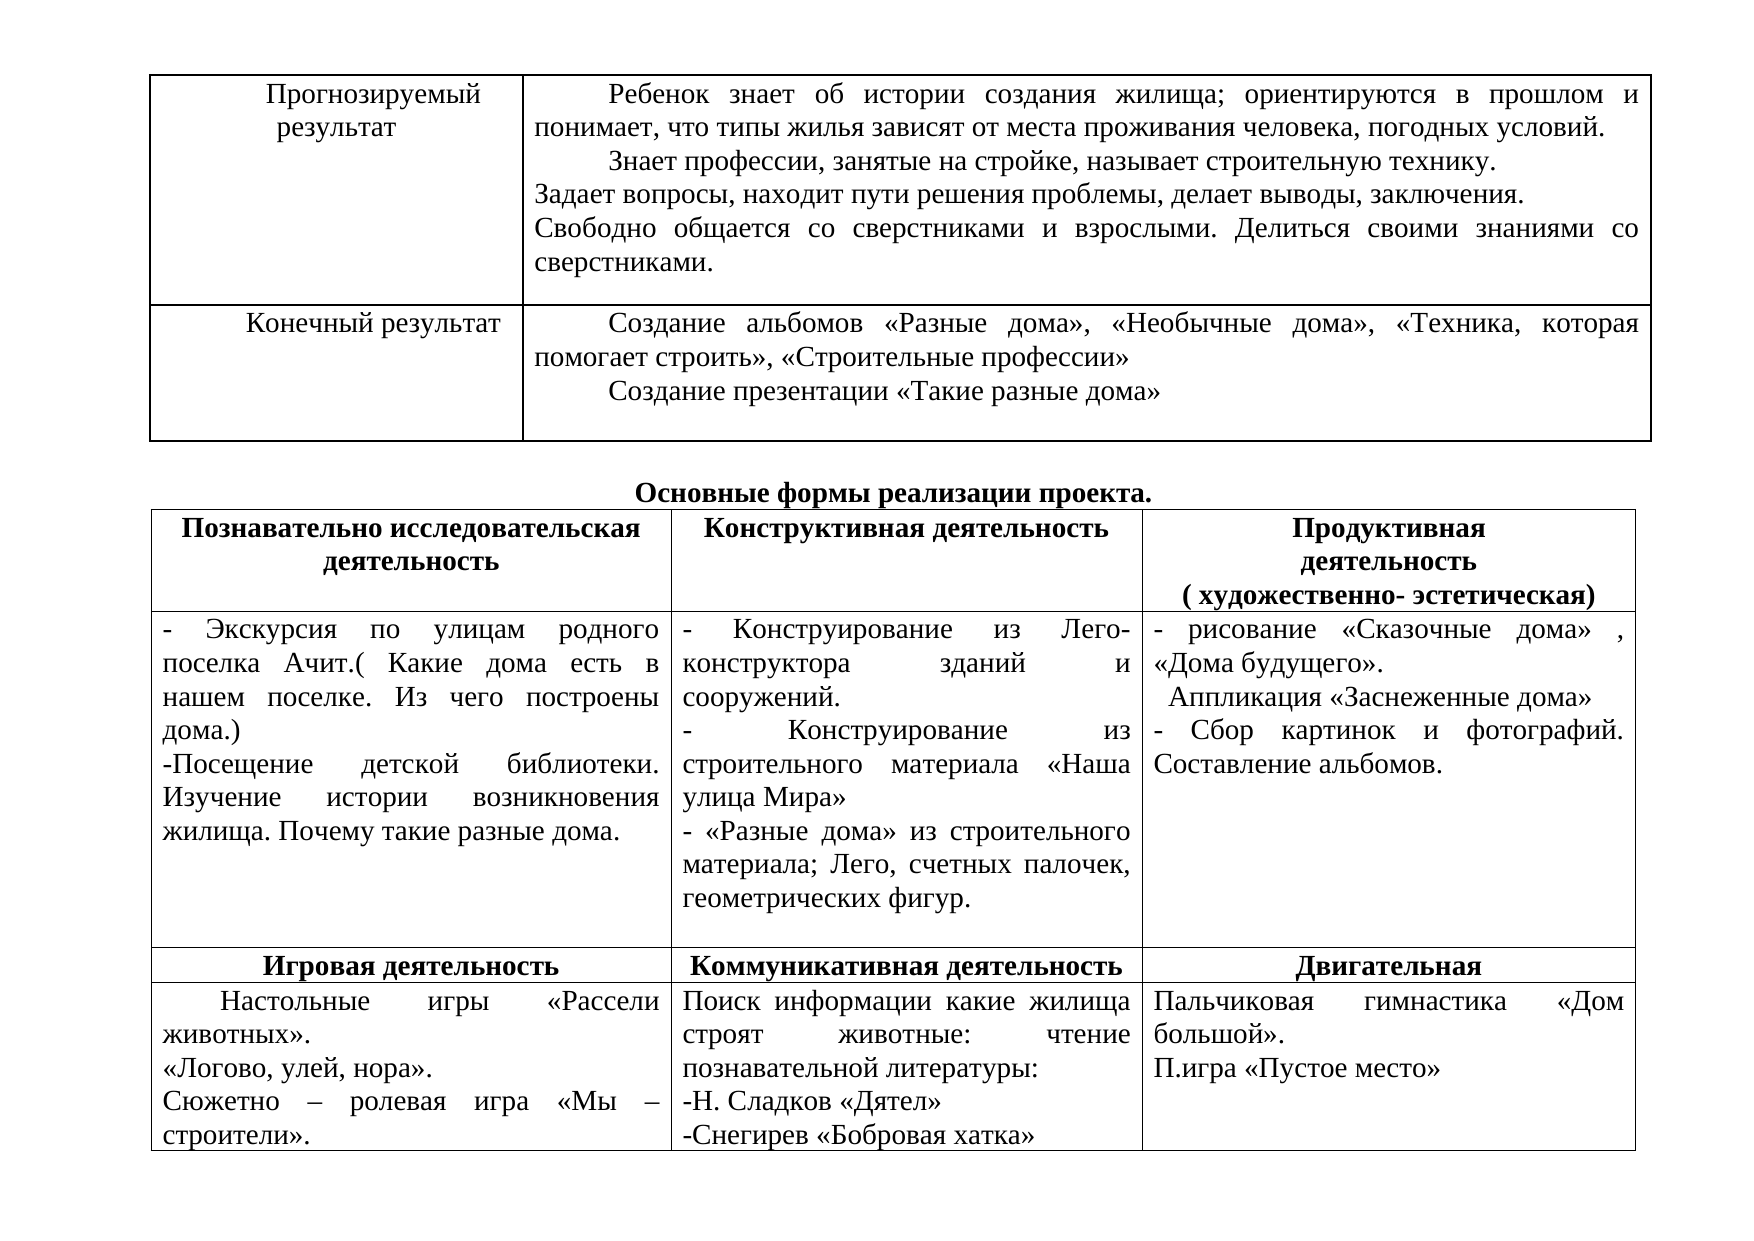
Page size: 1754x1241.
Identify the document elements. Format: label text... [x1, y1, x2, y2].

table_cell - рисование «Сказочные дома» , «Дома будущего». Аппликация «Заснеженные дома» - Сбор картинок и фотографий. Составление альбомов. [1143, 612, 1635, 947]
table_cell Ребенок знает об истории создания жилища; ориентируются в прошлом и понимает, что типы жилья зависят от места проживания человека, погодных условий. Знает профессии, занятые на стройке, называет строительную технику. Задает вопросы, находит пути решения проблемы, делает выводы, заключения. Свободно общается со сверстниками и взрослыми. Делиться своими знаниями со сверстниками. [524, 76, 1650, 303]
table_cell Прогнозируемый результат [151, 76, 522, 303]
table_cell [1143, 983, 1635, 1150]
table_cell - Конструирование из Лего- конструктора зданий и сооружений. - Конструирование из строительного материала «Наша улица Мира» - «Разные дома» из строительного материала; Лего, счетных палочек, геометрических фигур. [672, 612, 1142, 947]
text Основные формы реализации проекта. [162, 475, 1624, 509]
table_header Познавательно исследовательская деятельность [152, 510, 671, 611]
table_cell Двигательная [1143, 948, 1635, 982]
table_cell Игровая деятельность [152, 948, 671, 982]
table_cell Конечный результат [151, 306, 522, 440]
table_cell Коммуникативная деятельность [672, 948, 1142, 982]
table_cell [152, 983, 671, 1150]
table_cell - Экскурсия по улицам родного поселка Ачит.( Какие дома есть в нашем поселке. Из чего построены дома.) -Посещение детской библиотеки. Изучение истории возникновения жилища. Почему такие разные дома. [152, 612, 671, 947]
table_cell Создание альбомов «Разные дома», «Необычные дома», «Техника, которая помогает строить», «Строительные профессии» Создание презентации «Такие разные дома» [524, 306, 1650, 440]
table_header Конструктивная деятельность [672, 510, 1142, 611]
table_header Продуктивная деятельность ( художественно- эстетическая) [1143, 510, 1635, 611]
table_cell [672, 983, 1142, 1150]
